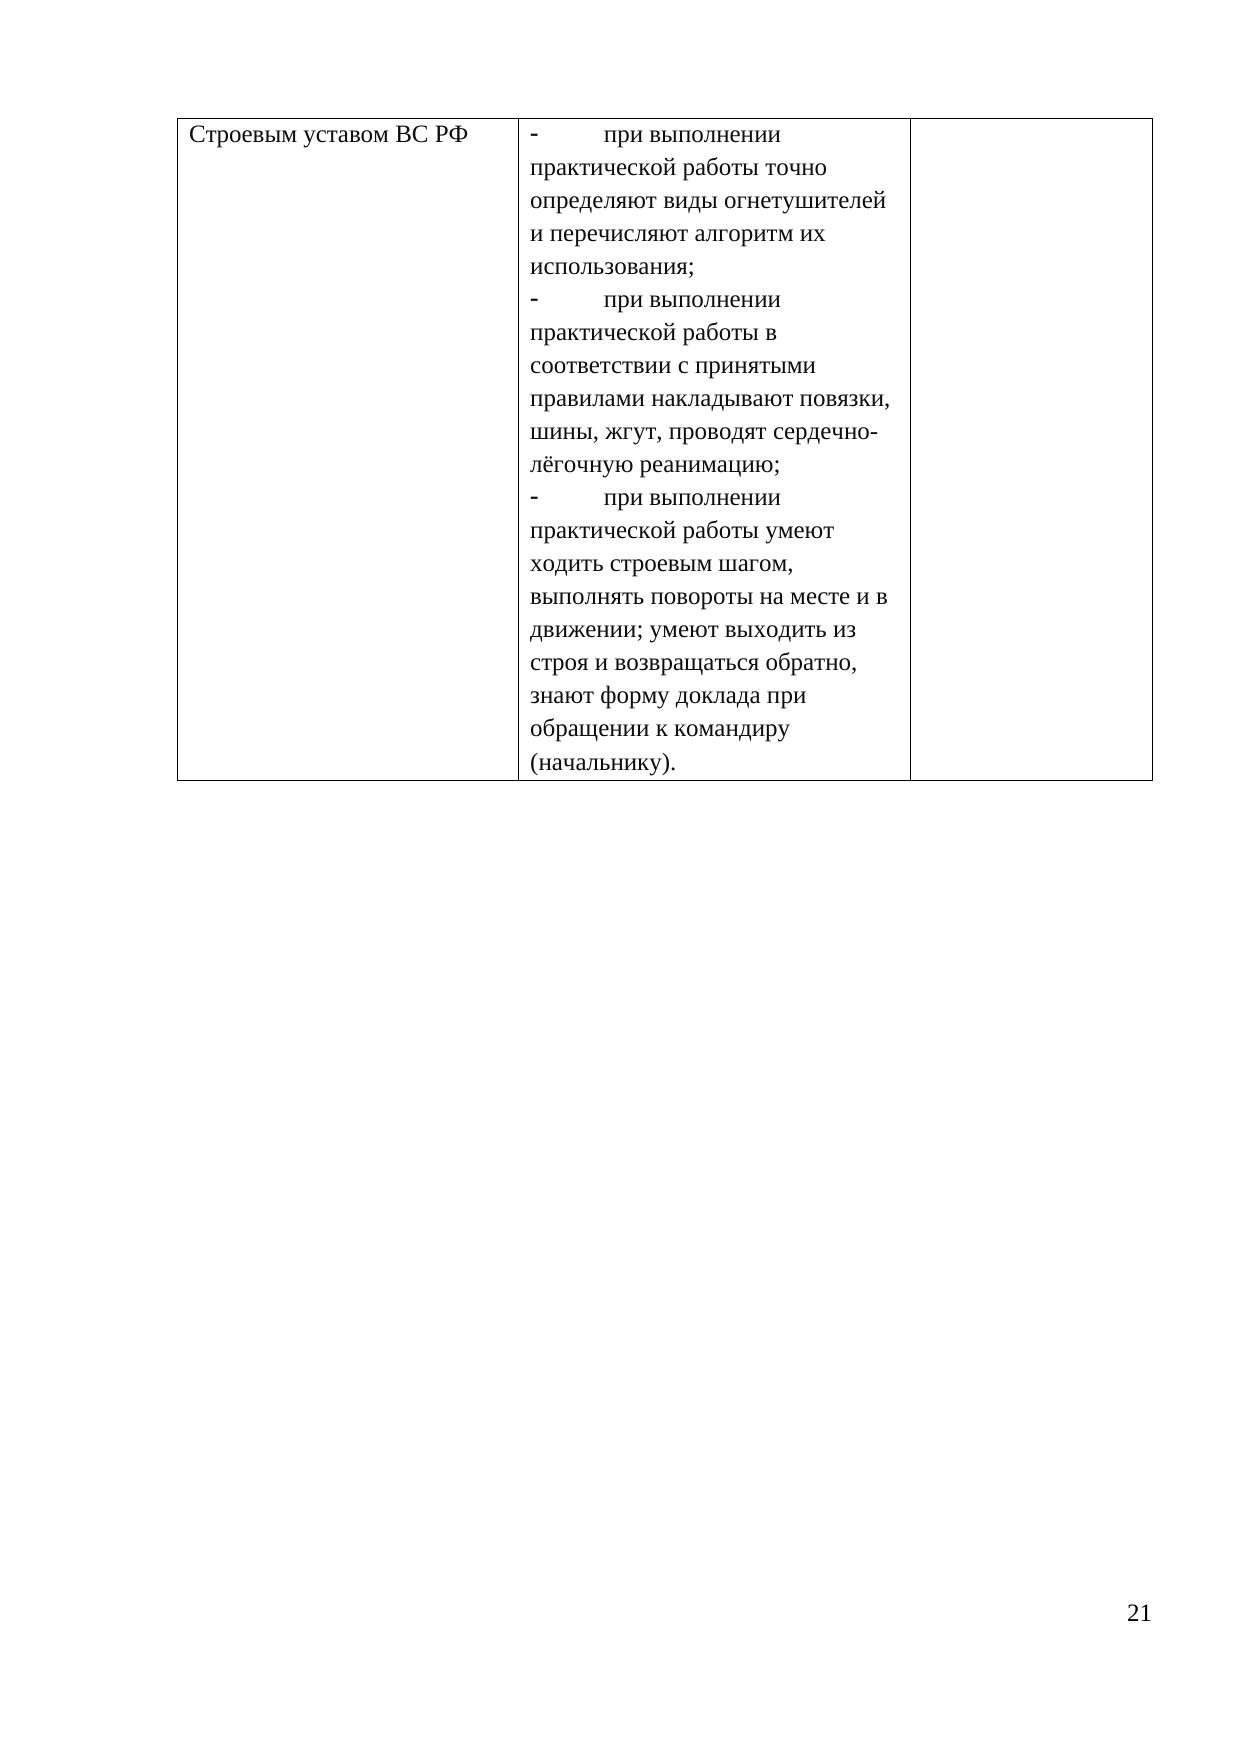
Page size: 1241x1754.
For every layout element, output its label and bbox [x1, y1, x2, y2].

table_header [178, 119, 518, 779]
table_header [519, 119, 910, 779]
table_header [911, 119, 1152, 779]
